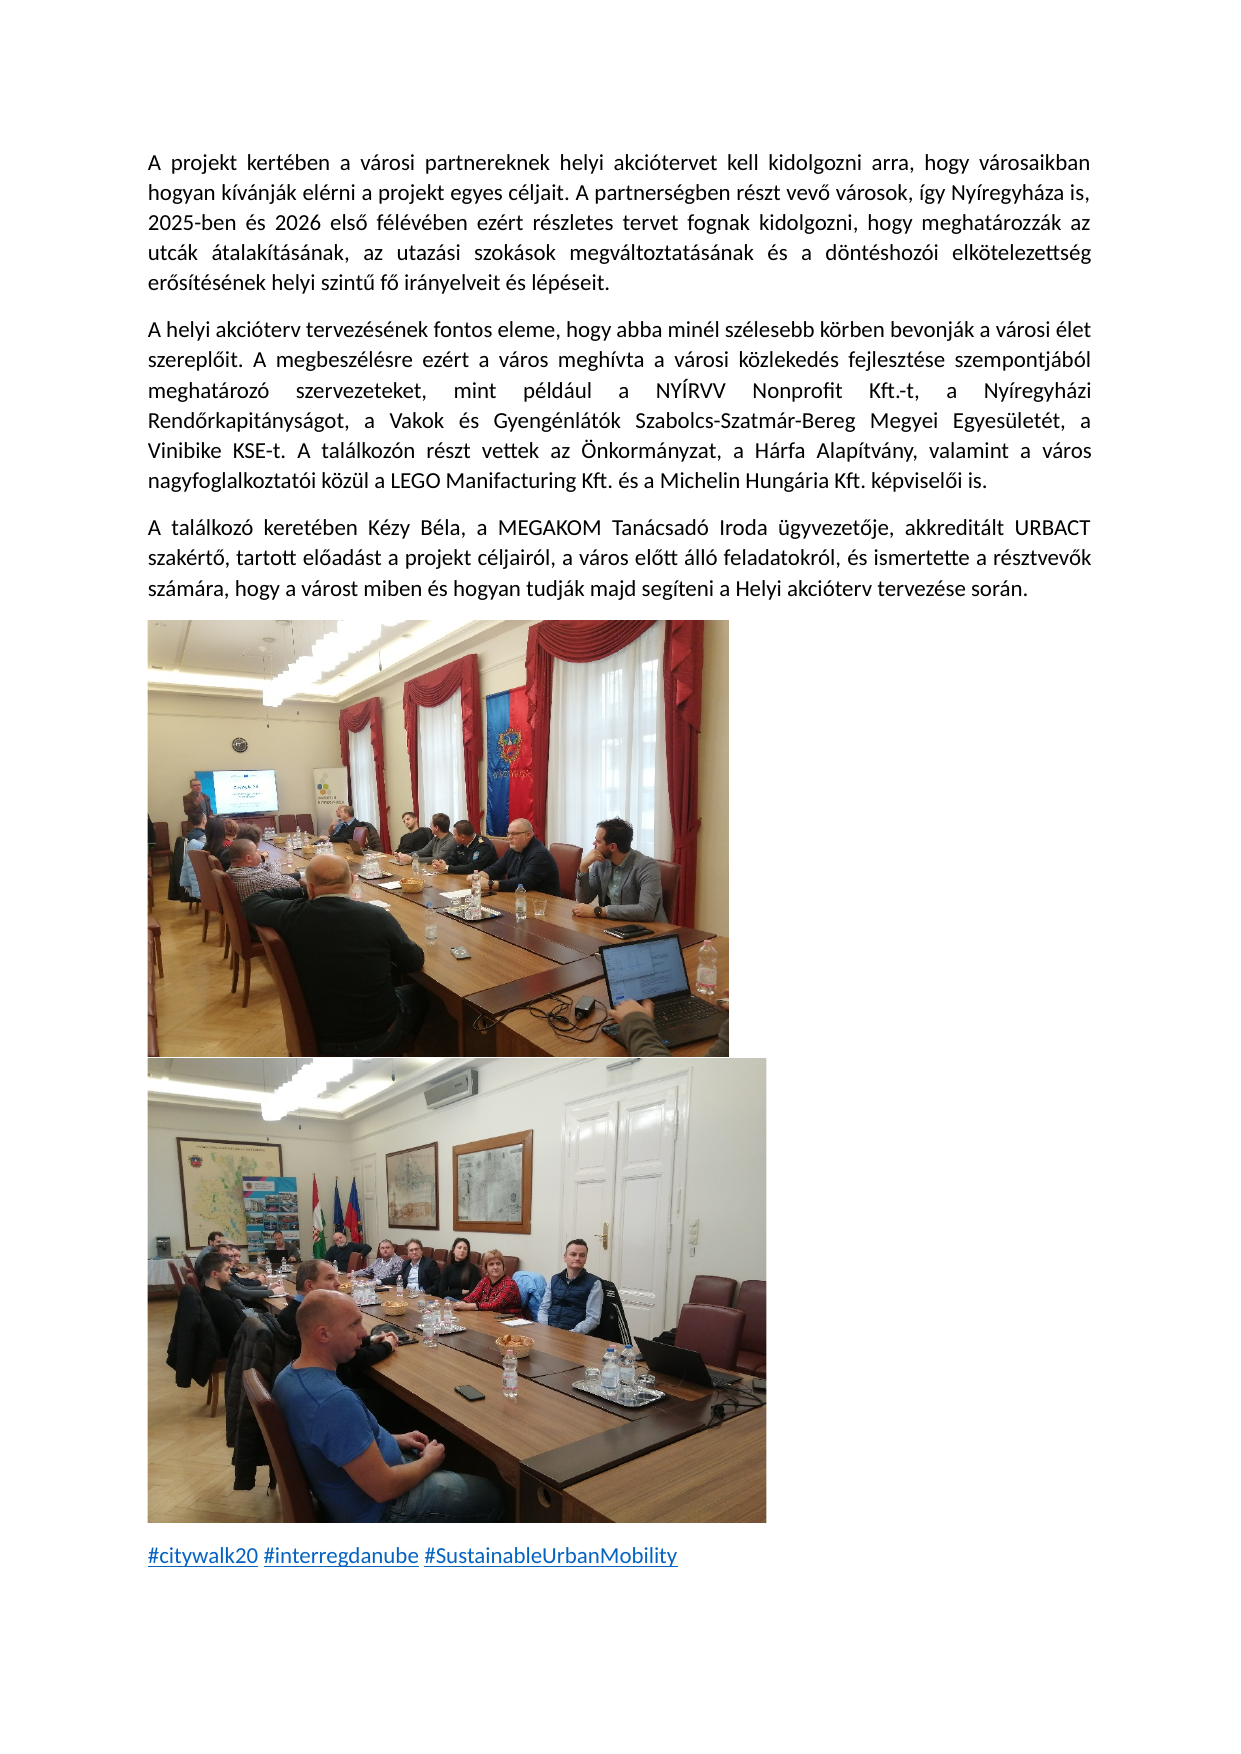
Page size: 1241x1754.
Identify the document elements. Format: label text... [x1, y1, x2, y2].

text #citywalk20 #interregdanube #SustainableUrbanMobility [148, 1542, 1093, 1569]
picture [147, 1058, 767, 1523]
picture [147, 620, 729, 1057]
text A találkozó keretében Kézy Béla, a MEGAKOM Tanácsadó Iroda ügyvezetője, akkreditált URBACT szakértő, tartott előadást a projekt céljairól, a város előtt álló feladatokról, és ismertette a résztvevők számára, hogy a várost miben és hogyan tudják majd segíteni a Helyi akcióterv tervezése során. [148, 513, 1093, 602]
text A helyi akcióterv tervezésének fontos eleme, hogy abba minél szélesebb körben bevonják a városi élet szereplőit. A megbeszélésre ezért a város meghívta a városi közlekedés fejlesztése szempontjából meghatározó szervezeteket, mint például a NYÍRVV Nonprofit Kft.-t, a Nyíregyházi Rendőrkapitányságot, a Vakok és Gyengénlátók Szabolcs-Szatmár-Bereg Megyei Egyesületét, a Vinibike KSE-t. A találkozón részt vettek az Önkormányzat, a Hárfa Alapítvány, valamint a város nagyfoglalkoztatói közül a LEGO Manifacturing Kft. és a Michelin Hungária Kft. képviselői is. [148, 315, 1093, 494]
text A projekt kertében a városi partnereknek helyi akciótervet kell kidolgozni arra, hogy városaikban hogyan kívánják elérni a projekt egyes céljait. A partnerségben részt vevő városok, így Nyíregyháza is, 2025-ben és 2026 első félévében ezért részletes tervet fognak kidolgozni, hogy meghatározzák az utcák átalakításának, az utazási szokások megváltoztatásának és a döntéshozói elkötelezettség erősítésének helyi szintű fő irányelveit és lépéseit. [148, 148, 1093, 296]
